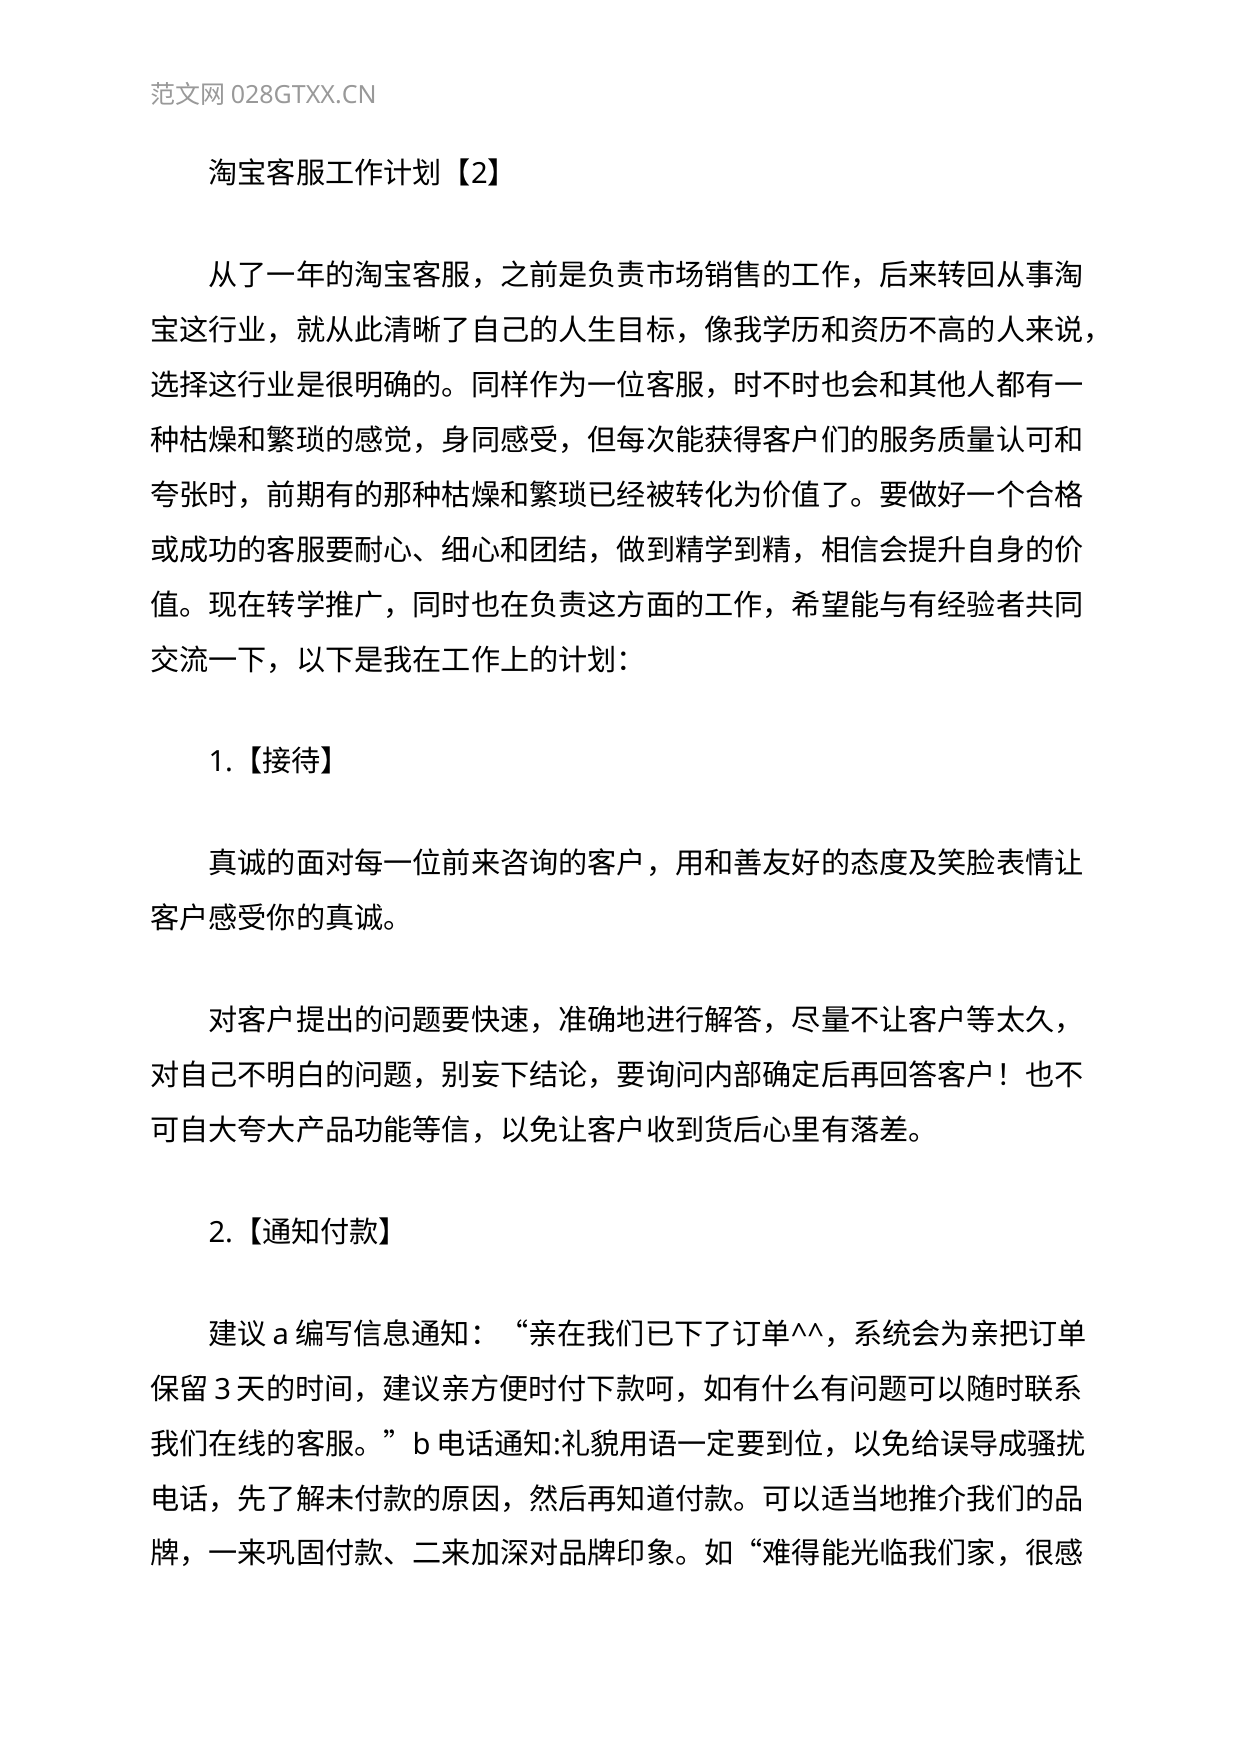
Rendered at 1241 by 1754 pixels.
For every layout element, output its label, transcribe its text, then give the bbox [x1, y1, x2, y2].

text 2.【通知付款】 [150, 1208, 1090, 1251]
text 淘宝客服工作计划【2】 [150, 150, 1090, 192]
text 对客户提出的问题要快速，准确地进行解答，尽量不让客户等太久，对自己不明白的问题，别妄下结论，要询问内部确定后再回答客户！也不可自大夸大产品功能等信，以免让客户收到货后心里有落差。 [150, 997, 1090, 1149]
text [150, 1310, 1090, 1572]
text 1.【接待】 [150, 738, 1090, 780]
text 从了一年的淘宝客服，之前是负责市场销售的工作，后来转回从事淘宝这行业，就从此清晰了自己的人生目标，像我学历和资历不高的人来说，选择这行业是很明确的。同样作为一位客服，时不时也会和其他人都有一种枯燥和繁琐的感觉，身同感受，但每次能获得客户们的服务质量认可和夸张时，前期有的那种枯燥和繁琐已经被转化为价值了。要做好一个合格或成功的客服要耐心、细心和团结，做到精学到精，相信会提升自身的价值。现在转学推广，同时也在负责这方面的工作，希望能与有经验者共同交流一下，以下是我在工作上的计划： [150, 252, 1090, 678]
text 真诚的面对每一位前来咨询的客户，用和善友好的态度及笑脸表情让客户感受你的真诚。 [150, 840, 1090, 937]
